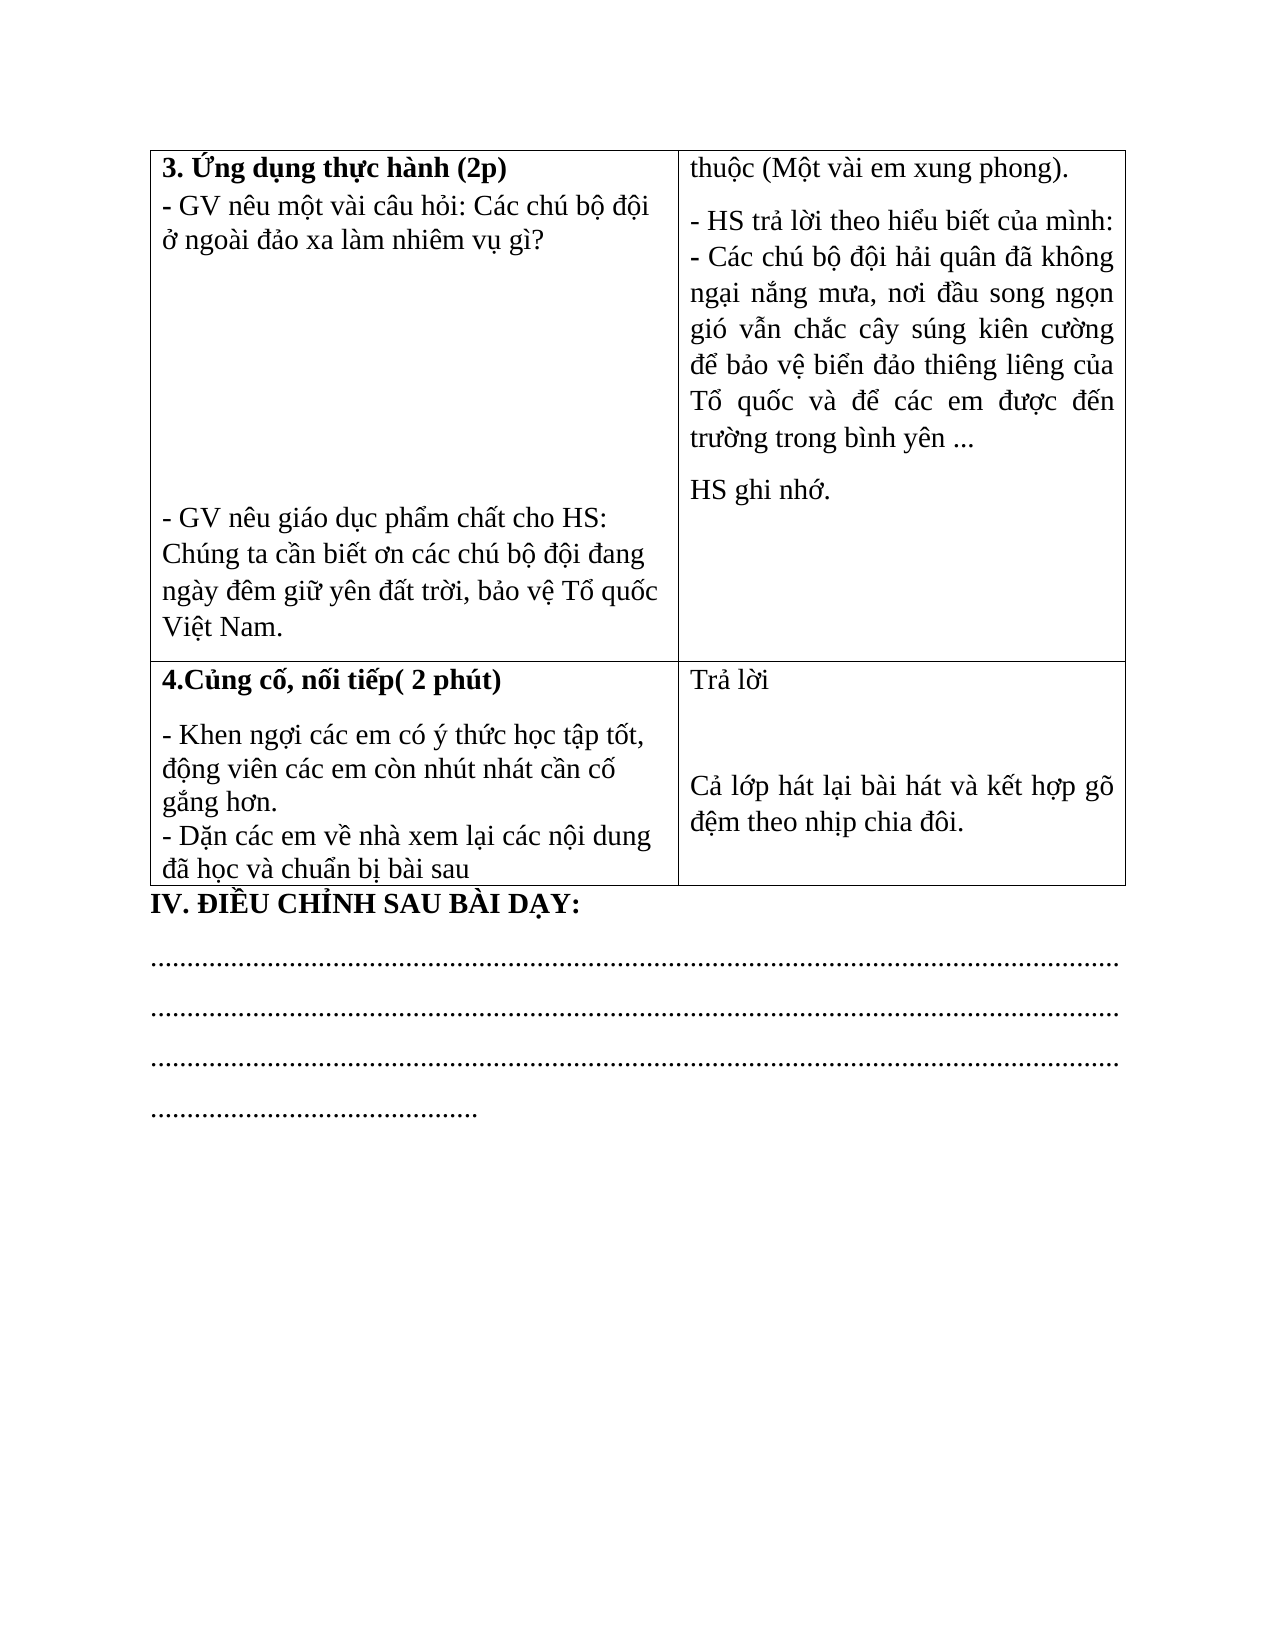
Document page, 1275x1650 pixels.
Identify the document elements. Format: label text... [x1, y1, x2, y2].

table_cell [151, 151, 678, 661]
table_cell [679, 151, 1125, 661]
table_cell 4.Củng cố, nối tiếp( 2 phút) - Khen ngợi các em có ý thức học tập tốt, động viên các em còn nhút nhát cần cố gắng hơn. - Dặn các em về nhà xem lại các nội dung đã học và chuẩn bị bài sau [151, 662, 678, 885]
table_cell Trả lời Cả lớp hát lại bài hát và kết hợp gõ đệm theo nhịp chia đôi. [679, 662, 1125, 885]
text IV. ĐIỀU CHỈNH SAU BÀI DẠY: [150, 886, 1125, 920]
text ............................................................................................................................................................................................................................................................................................................................................................................................................................................................ [150, 939, 1125, 1123]
